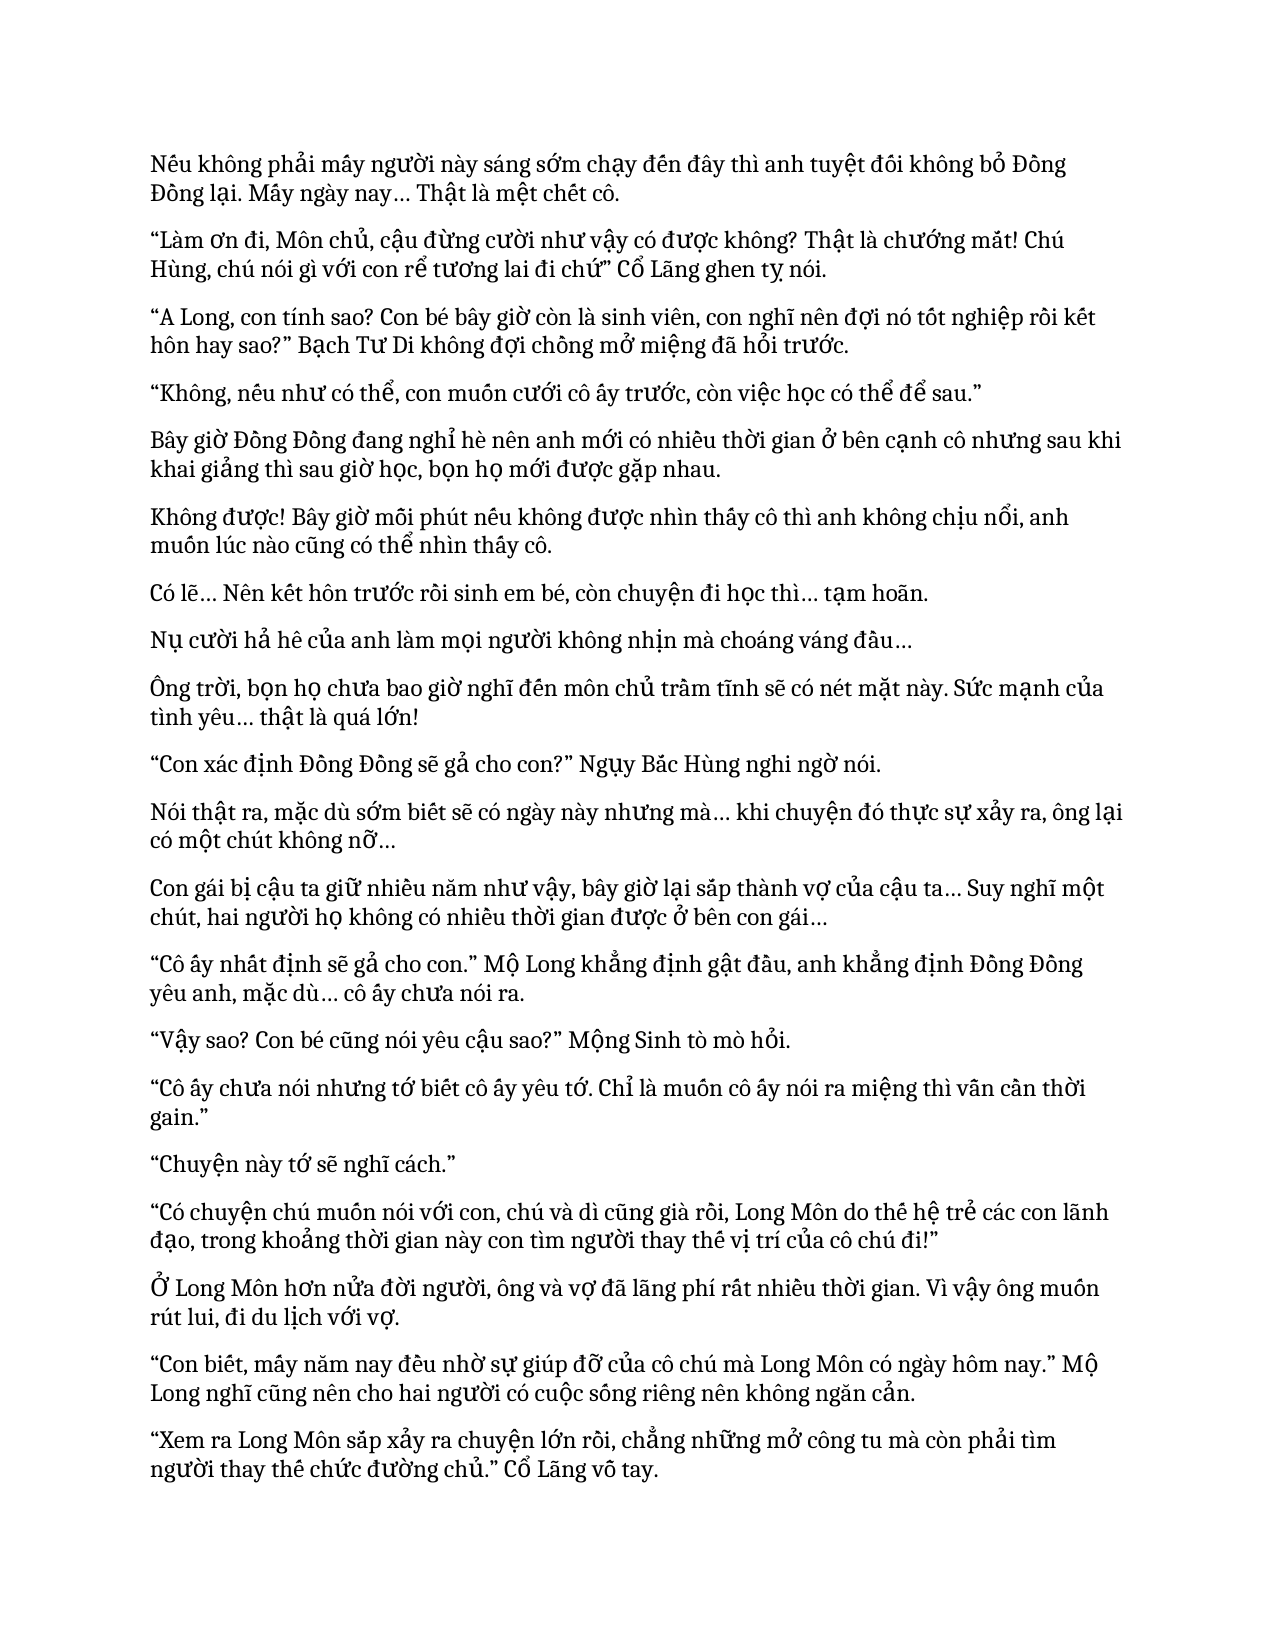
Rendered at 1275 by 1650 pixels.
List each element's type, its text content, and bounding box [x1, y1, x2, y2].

text Có lẽ… Nên kết hôn trước rồi sinh em bé, còn chuyện đi học thì… tạm hoãn. [150, 579, 1125, 607]
text “Cô ấy chưa nói nhưng tớ biết cô ấy yêu tớ. Chỉ là muốn cô ấy nói ra miệng thì vẫn cần thời gain.” [150, 1074, 1125, 1131]
text “Cô ấy nhất định sẽ gả cho con.” Mộ Long khẳng định gật đầu, anh khẳng định Đồng Đồng yêu anh, mặc dù… cô ấy chưa nói ra. [150, 950, 1125, 1007]
text “Vậy sao? Con bé cũng nói yêu cậu sao?” Mộng Sinh tò mò hỏi. [150, 1026, 1125, 1055]
text “Có chuyện chú muốn nói với con, chú và dì cũng già rồi, Long Môn do thế hệ trẻ các con lãnh đạo, trong khoảng thời gian này con tìm người thay thế vị trí của cô chú đi!” [150, 1197, 1125, 1255]
text “Không, nếu như có thể, con muốn cưới cô ấy trước, còn việc học có thể để sau.” [150, 379, 1125, 407]
text Con gái bị cậu ta giữ nhiều năm như vậy, bây giờ lại sắp thành vợ của cậu ta… Suy nghĩ một chút, hai người họ không có nhiều thời gian được ở bên con gái… [150, 874, 1125, 931]
text “Làm ơn đi, Môn chủ, cậu đừng cười như vậy có được không? Thật là chướng mắt! Chú Hùng, chú nói gì với con rể tương lai đi chứ” Cổ Lãng ghen tỵ nói. [150, 226, 1125, 284]
text “Con biết, mấy năm nay đều nhờ sự giúp đỡ của cô chú mà Long Môn có ngày hôm nay.” Mộ Long nghĩ cũng nên cho hai người có cuộc sống riêng nên không ngăn cản. [150, 1350, 1125, 1407]
text Nụ cười hả hê của anh làm mọi người không nhịn mà choáng váng đầu… [150, 626, 1125, 655]
text Bây giờ Đồng Đồng đang nghỉ hè nên anh mới có nhiều thời gian ở bên cạnh cô nhưng sau khi khai giảng thì sau giờ học, bọn họ mới được gặp nhau. [150, 426, 1125, 484]
text Nói thật ra, mặc dù sớm biết sẽ có ngày này nhưng mà… khi chuyện đó thực sự xảy ra, ông lại có một chút không nỡ… [150, 797, 1125, 855]
text Ông trời, bọn họ chưa bao giờ nghĩ đến môn chủ trầm tĩnh sẽ có nét mặt này. Sức mạnh của tình yêu… thật là quá lớn! [150, 674, 1125, 731]
text “A Long, con tính sao? Con bé bây giờ còn là sinh viên, con nghĩ nên đợi nó tốt nghiệp rồi kết hôn hay sao?” Bạch Tư Di không đợi chồng mở miệng đã hỏi trước. [150, 302, 1125, 360]
text “Con xác định Đồng Đồng sẽ gả cho con?” Ngụy Bắc Hùng nghi ngờ nói. [150, 750, 1125, 779]
text “Xem ra Long Môn sắp xảy ra chuyện lớn rồi, chẳng những mở công tu mà còn phải tìm người thay thế chức đường chủ.” Cổ Lãng vỗ tay. [150, 1426, 1125, 1484]
text Nếu không phải mấy người này sáng sớm chạy đến đây thì anh tuyệt đối không bỏ Đồng Đồng lại. Mấy ngày nay… Thật là mệt chết cô. [150, 150, 1125, 207]
text “Chuyện này tớ sẽ nghĩ cách.” [150, 1150, 1125, 1179]
text Ở Long Môn hơn nửa đời người, ông và vợ đã lãng phí rất nhiều thời gian. Vì vậy ông muốn rút lui, đi du lịch với vợ. [150, 1274, 1125, 1331]
text Không được! Bây giờ mỗi phút nếu không được nhìn thấy cô thì anh không chịu nổi, anh muốn lúc nào cũng có thể nhìn thấy cô. [150, 502, 1125, 560]
